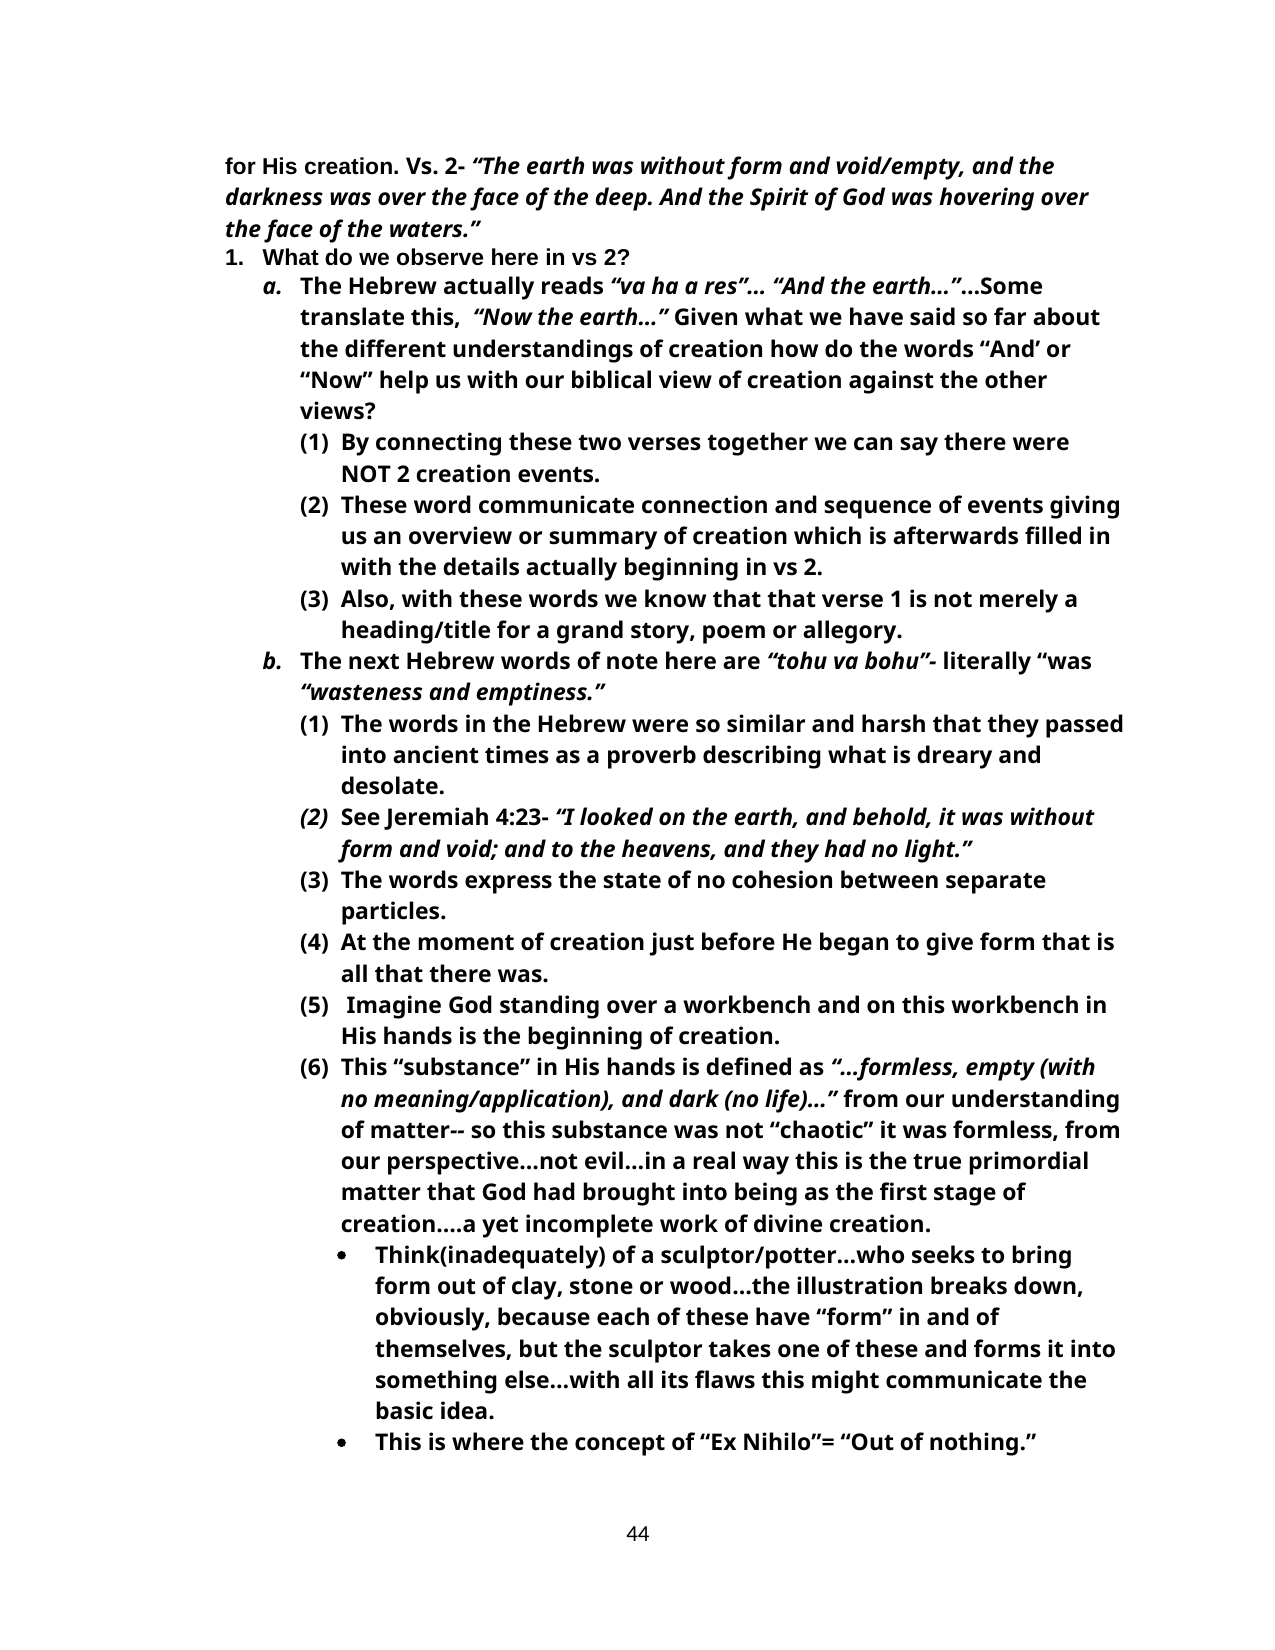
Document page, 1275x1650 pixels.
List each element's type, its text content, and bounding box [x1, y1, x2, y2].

list What do we observe here in vs 2? [225, 244, 1125, 270]
list The words express the state of no cohesion between separate particles. [300, 864, 1125, 926]
list This is where the concept of “Ex Nihilo”= “Out of nothing.” [337, 1426, 1125, 1458]
list At the moment of creation just before He began to give form that is all that there was. [300, 926, 1125, 989]
list The next Hebrew words of note here are “tohu va bohu”- literally “was “wasteness and emptiness.” [262, 645, 1125, 708]
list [187, 150, 1125, 244]
list See Jeremiah 4:23- “I looked on the earth, and behold, it was without form and void; and to the heavens, and they had no light.” [300, 801, 1125, 864]
list The words in the Hebrew were so similar and harsh that they passed into ancient times as a proverb describing what is dreary and desolate. [300, 708, 1125, 801]
list Also, with these words we know that that verse 1 is not merely a heading/title for a grand story, poem or allegory. [300, 583, 1125, 645]
list Think(inadequately) of a sculptor/potter…who seeks to bring form out of clay, stone or wood…the illustration breaks down, obviously, because each of these have “form” in and of themselves, but the sculptor takes one of these and forms it into something else…with all its flaws this might communicate the basic idea. [337, 1239, 1125, 1426]
list This “substance” in His hands is defined as “…formless, empty (with no meaning/application), and dark (no life)…” from our understanding of matter-- so this substance was not “chaotic” it was formless, from our perspective…not evil…in a real way this is the true primordial matter that God had brought into being as the first stage of creation….a yet incomplete work of divine creation. [300, 1051, 1125, 1239]
list The Hebrew actually reads “va ha a res”… “And the earth…”…Some translate this, “Now the earth…” Given what we have said so far about the different understandings of creation how do the words “And’ or “Now” help us with our biblical view of creation against the other views? [262, 270, 1125, 426]
list These word communicate connection and sequence of events giving us an overview or summary of creation which is afterwards filled in with the details actually beginning in vs 2. [300, 489, 1125, 583]
list Imagine God standing over a workbench and on this workbench in His hands is the beginning of creation. [300, 989, 1125, 1051]
list By connecting these two verses together we can say there were NOT 2 creation events. [300, 426, 1125, 489]
